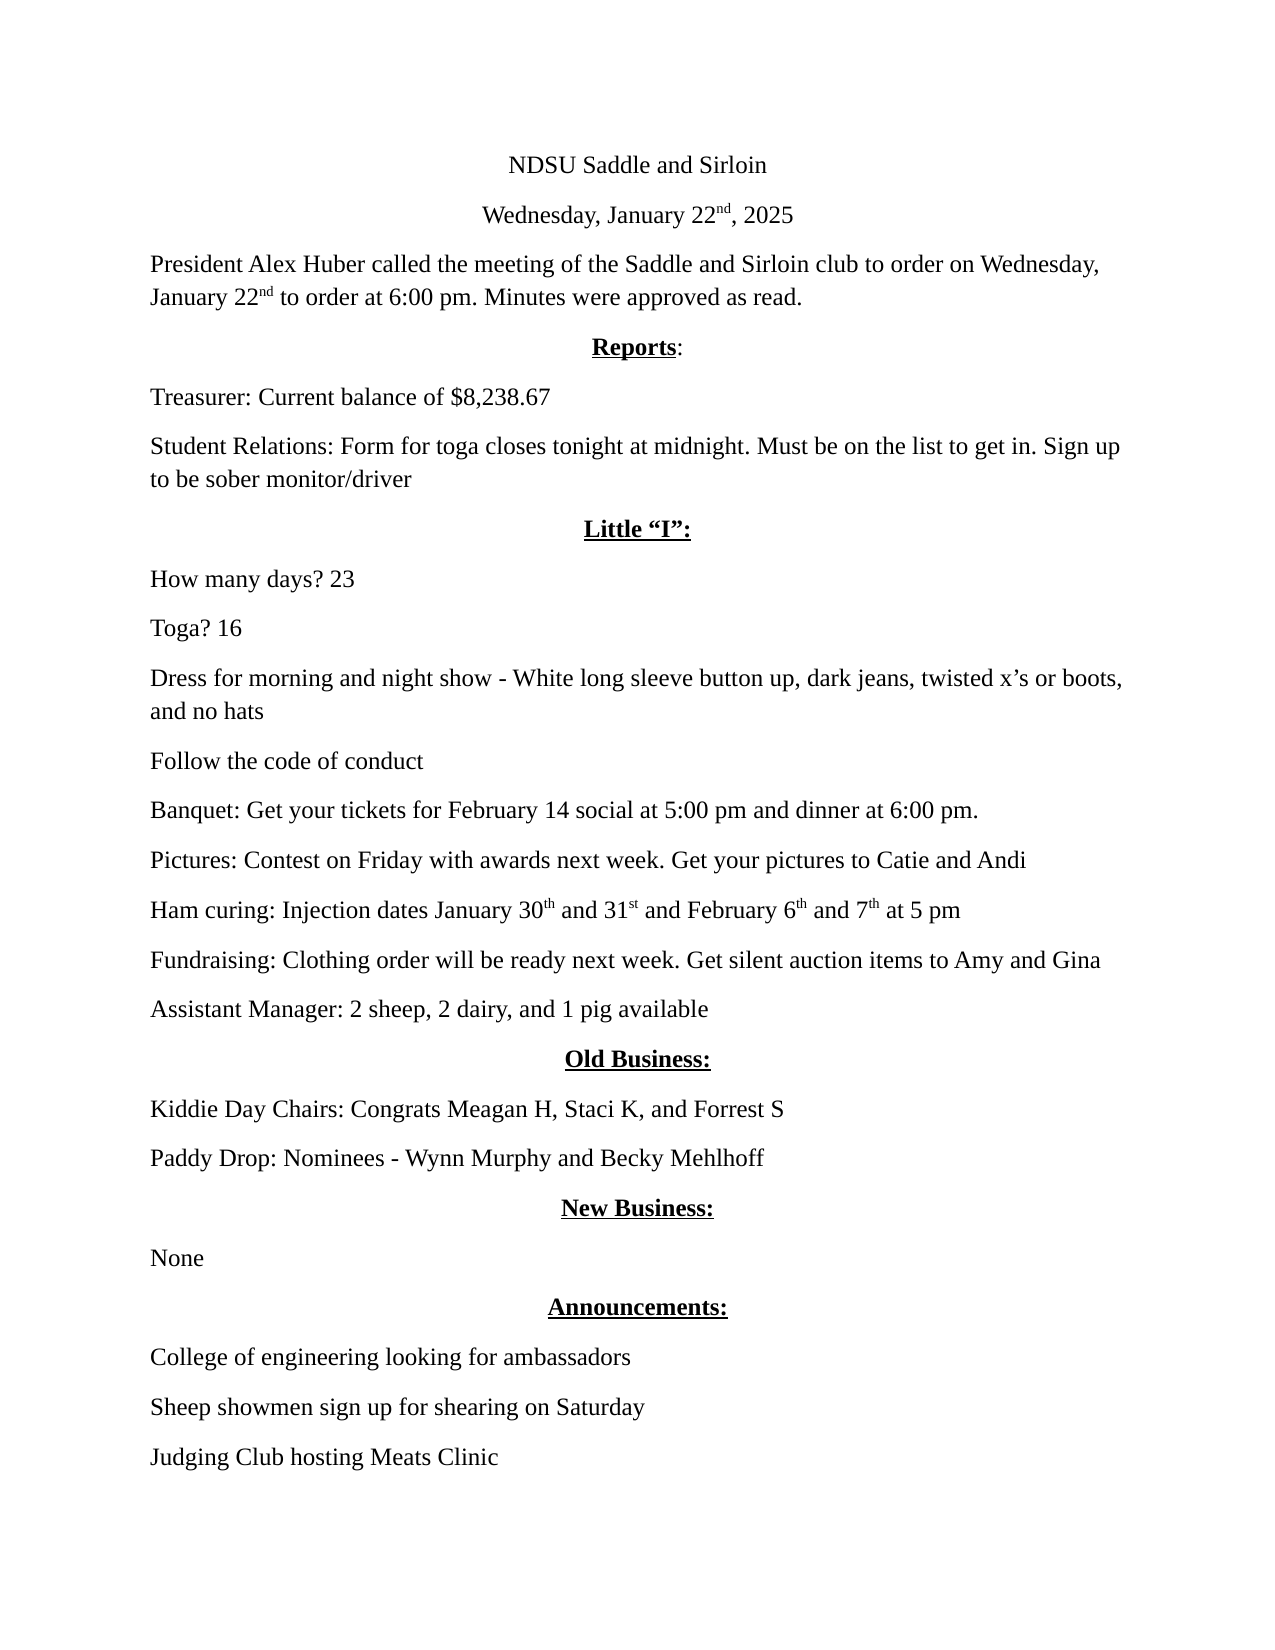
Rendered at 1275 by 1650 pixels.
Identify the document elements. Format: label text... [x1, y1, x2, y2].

text Ham curing: Injection dates January 30th and 31st and February 6th and 7th at 5 pm [150, 895, 1125, 924]
text Banquet: Get your tickets for February 14 social at 5:00 pm and dinner at 6:00 pm. [150, 796, 1125, 824]
text Sheep showmen sign up for shearing on Saturday [150, 1392, 1125, 1421]
text Kiddie Day Chairs: Congrats Meagan H, Staci K, and Forrest S [150, 1094, 1125, 1122]
text Toga? 16 [150, 613, 1125, 642]
text New Business: [150, 1193, 1125, 1222]
text Assistant Manager: 2 sheep, 2 dairy, and 1 pig available [150, 994, 1125, 1023]
text College of engineering looking for ambassadors [150, 1342, 1125, 1371]
text Student Relations: Form for toga closes tonight at midnight. Must be on the list to get in. Sign up to be sober monitor/driver [150, 431, 1125, 493]
text Dress for morning and night show - White long sleeve button up, dark jeans, twisted x’s or boots, and no hats [150, 663, 1125, 725]
text Judging Club hosting Meats Clinic [150, 1442, 1125, 1470]
text None [150, 1243, 1125, 1272]
text Little “I”: [150, 514, 1125, 543]
text NDSU Saddle and Sirloin [150, 150, 1125, 179]
text President Alex Huber called the meeting of the Saddle and Sirloin club to order on Wednesday, January 22nd to order at 6:00 pm. Minutes were approved as read. [150, 249, 1125, 311]
text Pictures: Contest on Friday with awards next week. Get your pictures to Catie and Andi [150, 845, 1125, 874]
text Treasurer: Current balance of $8,238.67 [150, 382, 1125, 411]
text Follow the code of conduct [150, 746, 1125, 775]
text How many days? 23 [150, 564, 1125, 593]
text Fundraising: Clothing order will be ready next week. Get silent auction items to Amy and Gina [150, 945, 1125, 973]
text Announcements: [150, 1292, 1125, 1321]
text Reports: [150, 332, 1125, 361]
text Old Business: [150, 1044, 1125, 1073]
text Paddy Drop: Nominees - Wynn Murphy and Becky Mehlhoff [150, 1143, 1125, 1172]
text Wednesday, January 22nd, 2025 [150, 200, 1125, 228]
